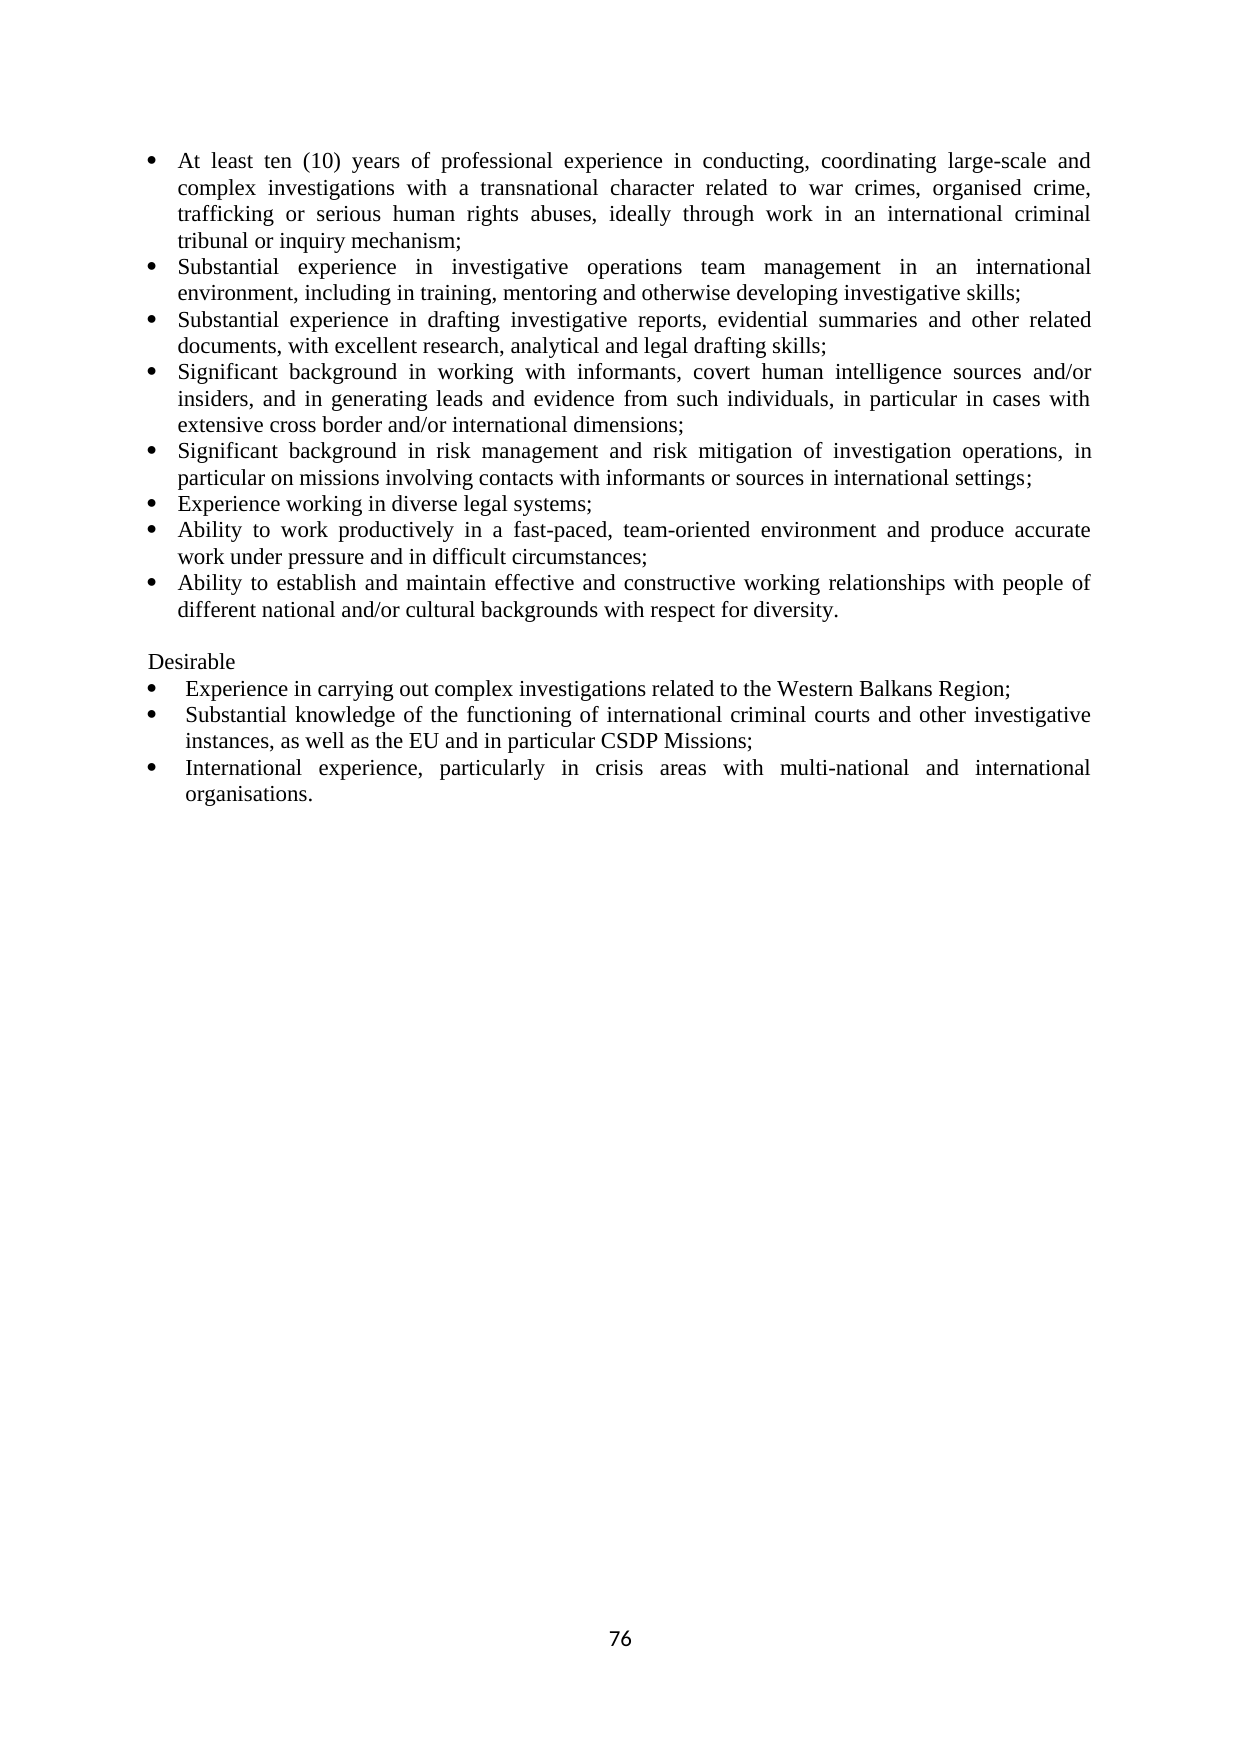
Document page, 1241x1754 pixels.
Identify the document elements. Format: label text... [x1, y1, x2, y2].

list International experience, particularly in crisis areas with multi-national and international organisations. [148, 754, 1093, 806]
list Significant background in working with informants, covert human intelligence sources and/or insiders, and in generating leads and evidence from such individuals, in particular in cases with extensive cross border and/or international dimensions; [148, 358, 1093, 437]
list Significant background in risk management and risk mitigation of investigation operations, in particular on missions involving contacts with informants or sources in international settings; [148, 437, 1093, 490]
text Desirable [148, 648, 1093, 675]
list Substantial experience in drafting investigative reports, evidential summaries and other related documents, with excellent research, analytical and legal drafting skills; [148, 306, 1093, 358]
list Ability to establish and maintain effective and constructive working relationships with people of different national and/or cultural backgrounds with respect for diversity. [148, 569, 1093, 622]
list Experience in carrying out complex investigations related to the Western Balkans Region; [148, 675, 1093, 701]
list Substantial knowledge of the functioning of international criminal courts and other investigative instances, as well as the EU and in particular CSDP Missions; [148, 701, 1093, 754]
list Substantial experience in investigative operations team management in an international environment, including in training, mentoring and otherwise developing investigative skills; [148, 253, 1093, 306]
list At least ten (10) years of professional experience in conducting, coordinating large-scale and complex investigations with a transnational character related to war crimes, organised crime, trafficking or serious human rights abuses, ideally through work in an international criminal tribunal or inquiry mechanism; [148, 148, 1093, 253]
list Experience working in diverse legal systems; [148, 490, 1093, 517]
list Ability to work productively in a fast-paced, team-oriented environment and produce accurate work under pressure and in difficult circumstances; [148, 517, 1093, 569]
